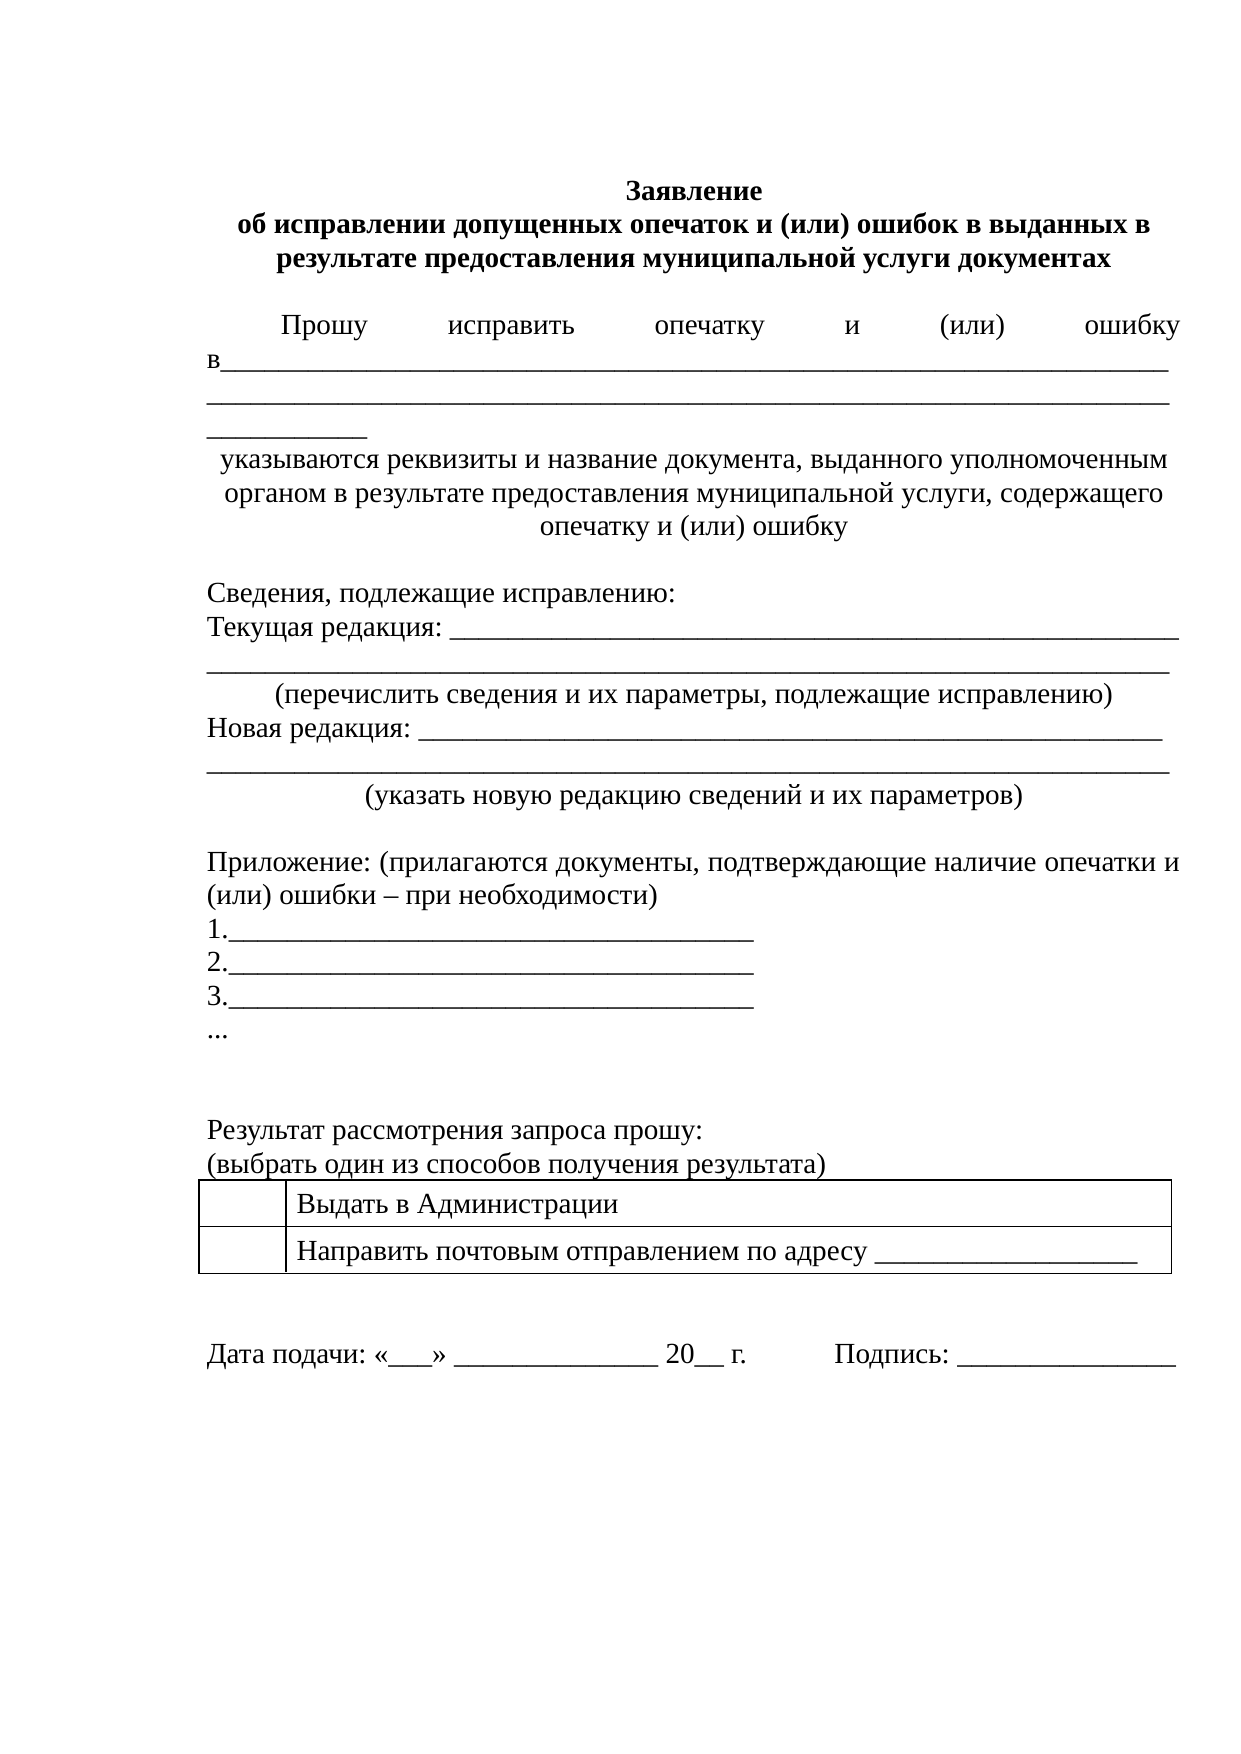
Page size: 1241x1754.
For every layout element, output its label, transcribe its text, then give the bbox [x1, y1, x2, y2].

text Сведения, подлежащие исправлению: [207, 576, 1181, 609]
table_cell [200, 1227, 285, 1272]
text Дата подачи: «___» ______________ 20__ г. Подпись: _______________ [207, 1337, 1181, 1370]
text (указать новую редакцию сведений и их параметров) [207, 777, 1181, 810]
text ... [207, 1012, 1181, 1045]
table_cell Направить почтовым отправлением по адресу __________________ [287, 1227, 1171, 1272]
text указываются реквизиты и название документа, выданного уполномоченным органом в результате предоставления муниципальной услуги, содержащего опечатку и (или) ошибку [207, 441, 1181, 542]
text Новая редакция: ___________________________________________________ [207, 710, 1181, 743]
text результате предоставления муниципальной услуги документах [207, 240, 1181, 274]
text Приложение: (прилагаются документы, подтверждающие наличие опечатки и (или) ошибки – при необходимости) [207, 844, 1181, 911]
text 2.____________________________________ [207, 944, 1181, 978]
text 1.____________________________________ [207, 911, 1181, 944]
text Текущая редакция: __________________________________________________ [207, 609, 1181, 643]
table_header Выдать в Администрации [287, 1181, 1171, 1226]
text __________________________________________________________________ [207, 743, 1181, 777]
text 3.____________________________________ [207, 978, 1181, 1012]
table_header [200, 1181, 285, 1226]
text __________________________________________________________________ [207, 643, 1181, 676]
text Заявление [207, 173, 1181, 207]
text Результат рассмотрения запроса прошу: [207, 1112, 1181, 1146]
text об исправлении допущенных опечаток и (или) ошибок в выданных в [207, 207, 1181, 240]
text (выбрать один из способов получения результата) [207, 1146, 1181, 1179]
text Прошу исправить опечатку и (или) ошибку в______________________________________________________________________________________________________________________________________________ [207, 307, 1181, 441]
text (перечислить сведения и их параметры, подлежащие исправлению) [207, 676, 1181, 710]
